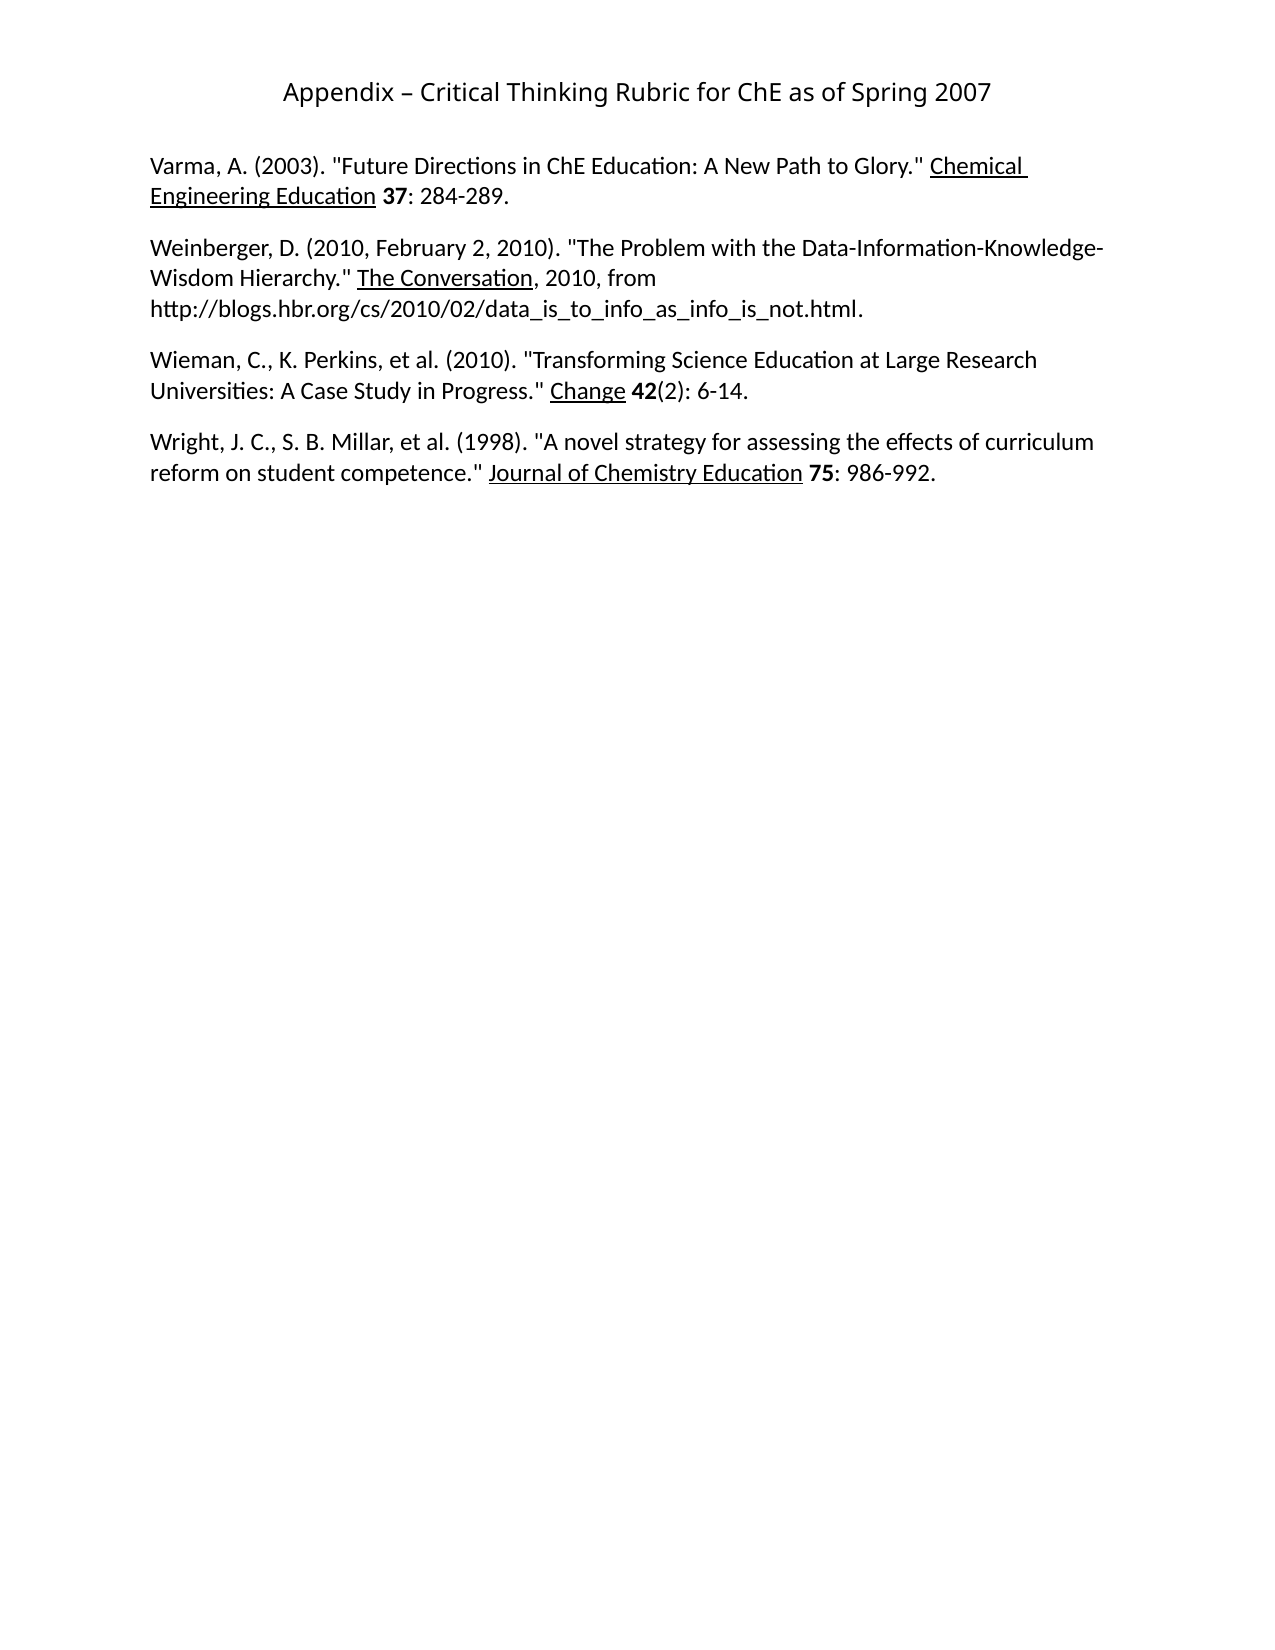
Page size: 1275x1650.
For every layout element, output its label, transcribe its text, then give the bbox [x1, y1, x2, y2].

text Wright, J. C., S. B. Millar, et al. (1998). "A novel strategy for assessing the effects of curriculum reform on student competence." Journal of Chemistry Education 75: 986-992. [150, 426, 1125, 487]
text Wieman, C., K. Perkins, et al. (2010). "Transforming Science Education at Large Research Universities: A Case Study in Progress." Change 42(2): 6-14. [150, 344, 1125, 405]
text Varma, A. (2003). "Future Directions in ChE Education: A New Path to Glory." Chemical Engineering Education 37: 284-289. [150, 150, 1125, 211]
text Weinberger, D. (2010, February 2, 2010). "The Problem with the Data-Information-Knowledge-Wisdom Hierarchy." The Conversation, 2010, from http://blogs.hbr.org/cs/2010/02/data_is_to_info_as_info_is_not.html. [150, 232, 1125, 323]
